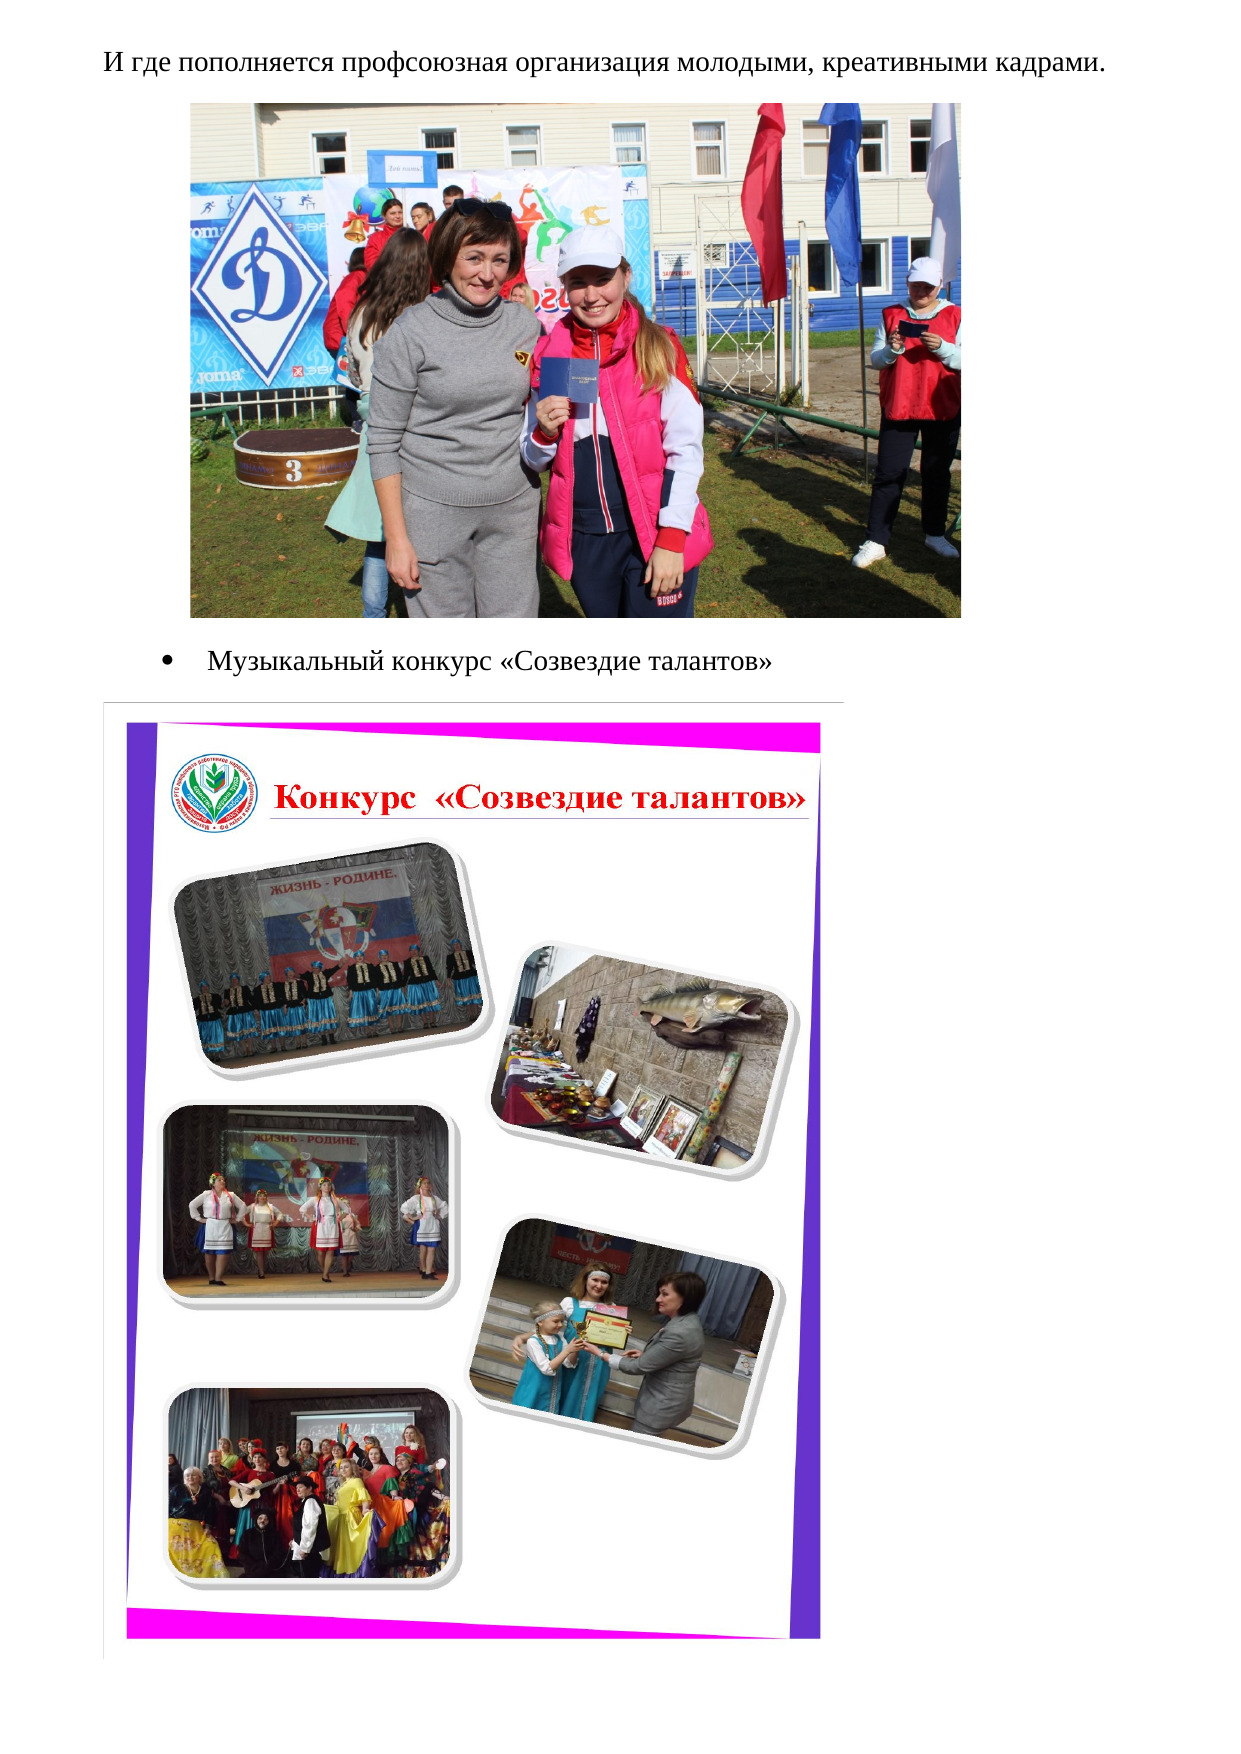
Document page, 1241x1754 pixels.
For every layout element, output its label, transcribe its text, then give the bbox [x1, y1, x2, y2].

picture [190, 103, 962, 618]
text И где пополняется профсоюзная организация молодыми, креативными кадрами. [103, 44, 1176, 78]
picture [103, 702, 844, 1659]
list Музыкальный конкурс «Созвездие талантов» [162, 643, 1176, 677]
